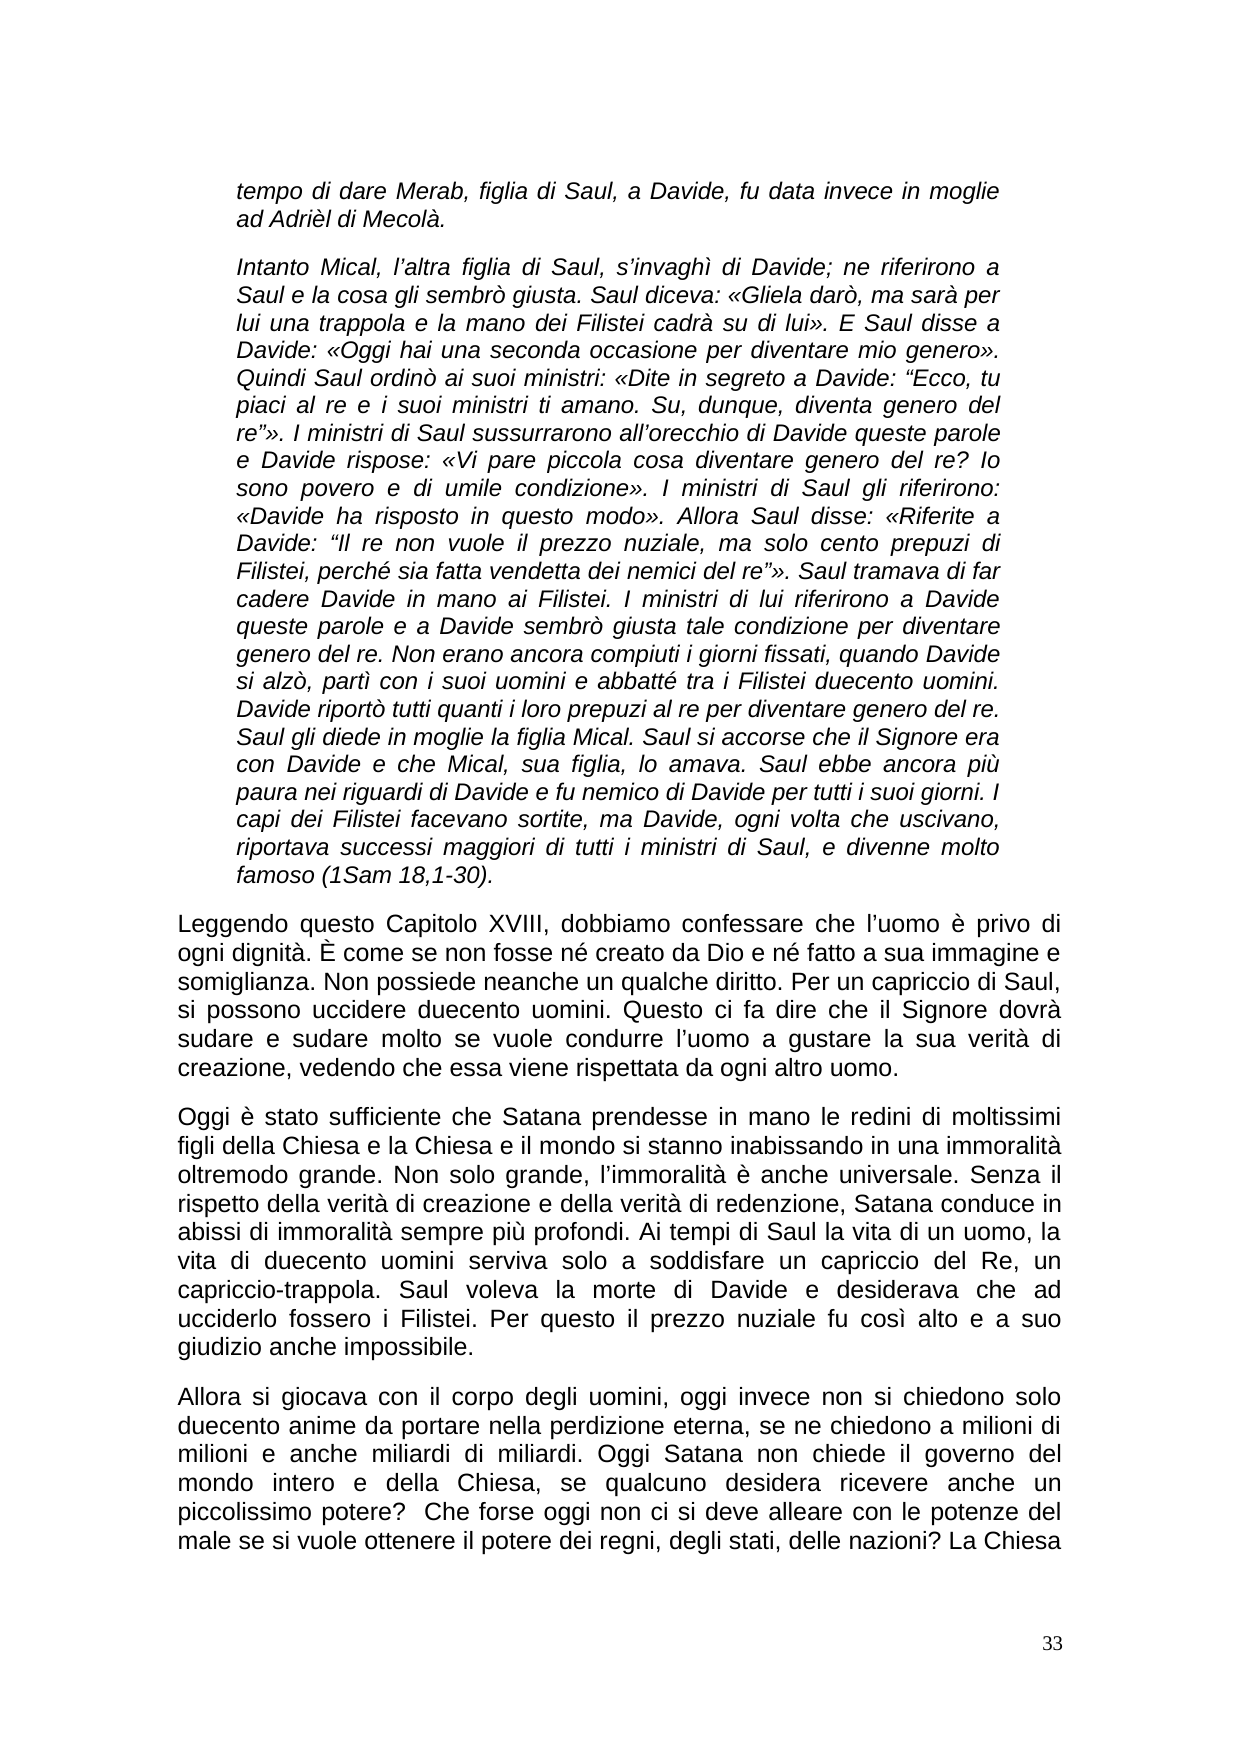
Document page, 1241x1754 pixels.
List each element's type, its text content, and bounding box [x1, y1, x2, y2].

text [177, 1382, 1063, 1554]
text Leggendo questo Capitolo XVIII, dobbiamo confessare che l’uomo è privo di ogni dignità. È come se non fosse né creato da Dio e né fatto a sua immagine e somiglianza. Non possiede neanche un qualche diritto. Per un capriccio di Saul, si possono uccidere duecento uomini. Questo ci fa dire che il Signore dovrà sudare e sudare molto se vuole condurre l’uomo a gustare la sua verità di creazione, vedendo che essa viene rispettata da ogni altro uomo. [177, 909, 1063, 1081]
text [236, 177, 1004, 232]
text Oggi è stato sufficiente che Satana prendesse in mano le redini di moltissimi figli della Chiesa e la Chiesa e il mondo si stanno inabissando in una immoralità oltremodo grande. Non solo grande, l’immoralità è anche universale. Senza il rispetto della verità di creazione e della verità di redenzione, Satana conduce in abissi di immoralità sempre più profondi. Ai tempi di Saul la vita di un uomo, la vita di duecento uomini serviva solo a soddisfare un capriccio del Re, un capriccio-trappola. Saul voleva la morte di Davide e desiderava che ad ucciderlo fossero i Filistei. Per questo il prezzo nuziale fu così alto e a suo giudizio anche impossibile. [177, 1102, 1063, 1361]
text Intanto Mical, l’altra figlia di Saul, s’invaghì di Davide; ne riferirono a Saul e la cosa gli sembrò giusta. Saul diceva: «Gliela darò, ma sarà per lui una trappola e la mano dei Filistei cadrà su di lui». E Saul disse a Davide: «Oggi hai una seconda occasione per diventare mio genero». Quindi Saul ordinò ai suoi ministri: «Dite in segreto a Davide: “Ecco, tu piaci al re e i suoi ministri ti amano. Su, dunque, diventa genero del re”». I ministri di Saul sussurrarono all’orecchio di Davide queste parole e Davide rispose: «Vi pare piccola cosa diventare genero del re? Io sono povero e di umile condizione». I ministri di Saul gli riferirono: «Davide ha risposto in questo modo». Allora Saul disse: «Riferite a Davide: “Il re non vuole il prezzo nuziale, ma solo cento prepuzi di Filistei, perché sia fatta vendetta dei nemici del re”». Saul tramava di far cadere Davide in mano ai Filistei. I ministri di lui riferirono a Davide queste parole e a Davide sembrò giusta tale condizione per diventare genero del re. Non erano ancora compiuti i giorni fissati, quando Davide si alzò, partì con i suoi uomini e abbatté tra i Filistei duecento uomini. Davide riportò tutti quanti i loro prepuzi al re per diventare genero del re. Saul gli diede in moglie la figlia Mical. Saul si accorse che il Signore era con Davide e che Mical, sua figlia, lo amava. Saul ebbe ancora più paura nei riguardi di Davide e fu nemico di Davide per tutti i suoi giorni. I capi dei Filistei facevano sortite, ma Davide, ogni volta che uscivano, riportava successi maggiori di tutti i ministri di Saul, e divenne molto famoso (1Sam 18,1-30). [236, 253, 1004, 888]
